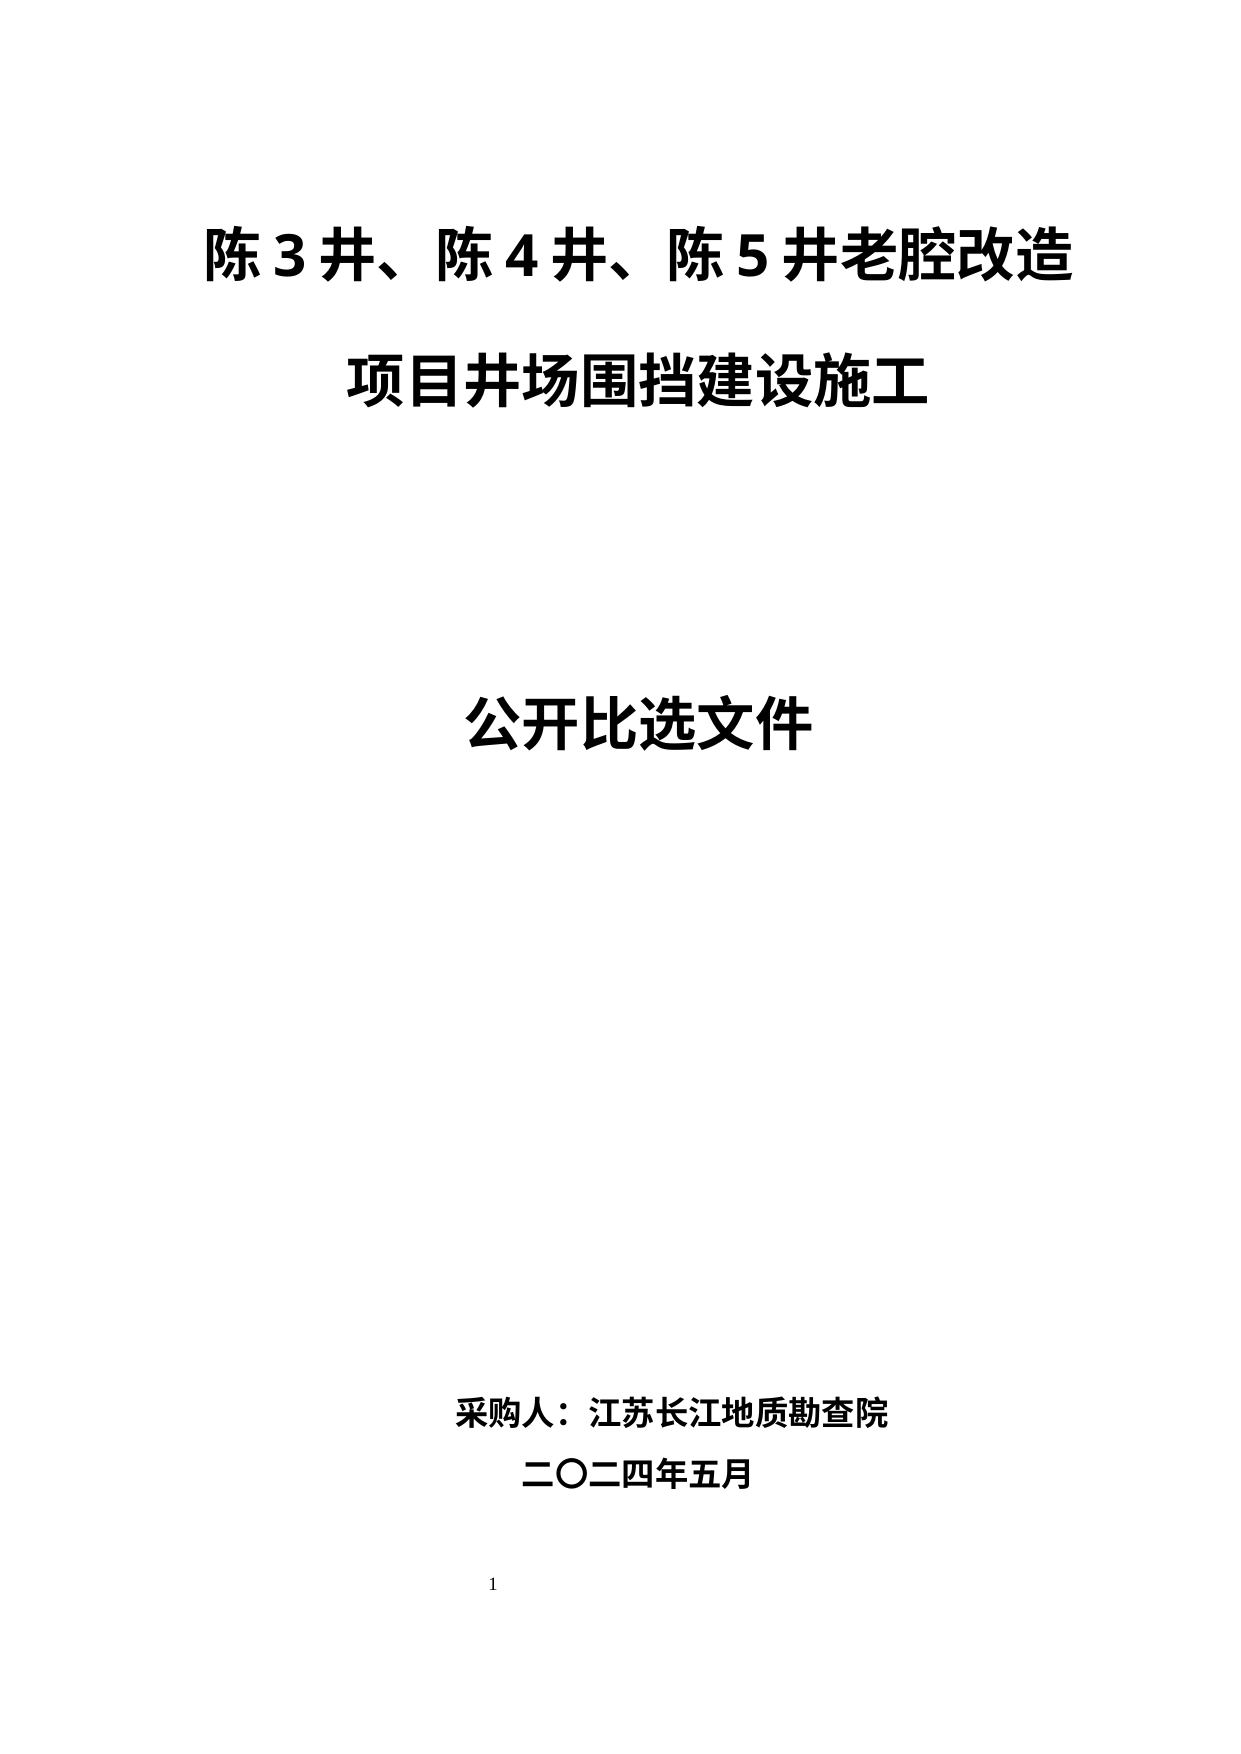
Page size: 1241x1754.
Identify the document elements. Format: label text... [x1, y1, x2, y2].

text 公开比选文件 [175, 678, 1101, 762]
text 二〇二四年五月 [175, 1448, 1101, 1496]
text 陈3井、陈4井、陈5井老腔改造项目井场围挡建设施工 [175, 208, 1101, 420]
text 采购人：江苏长江地质勘查院 [175, 1387, 1101, 1435]
